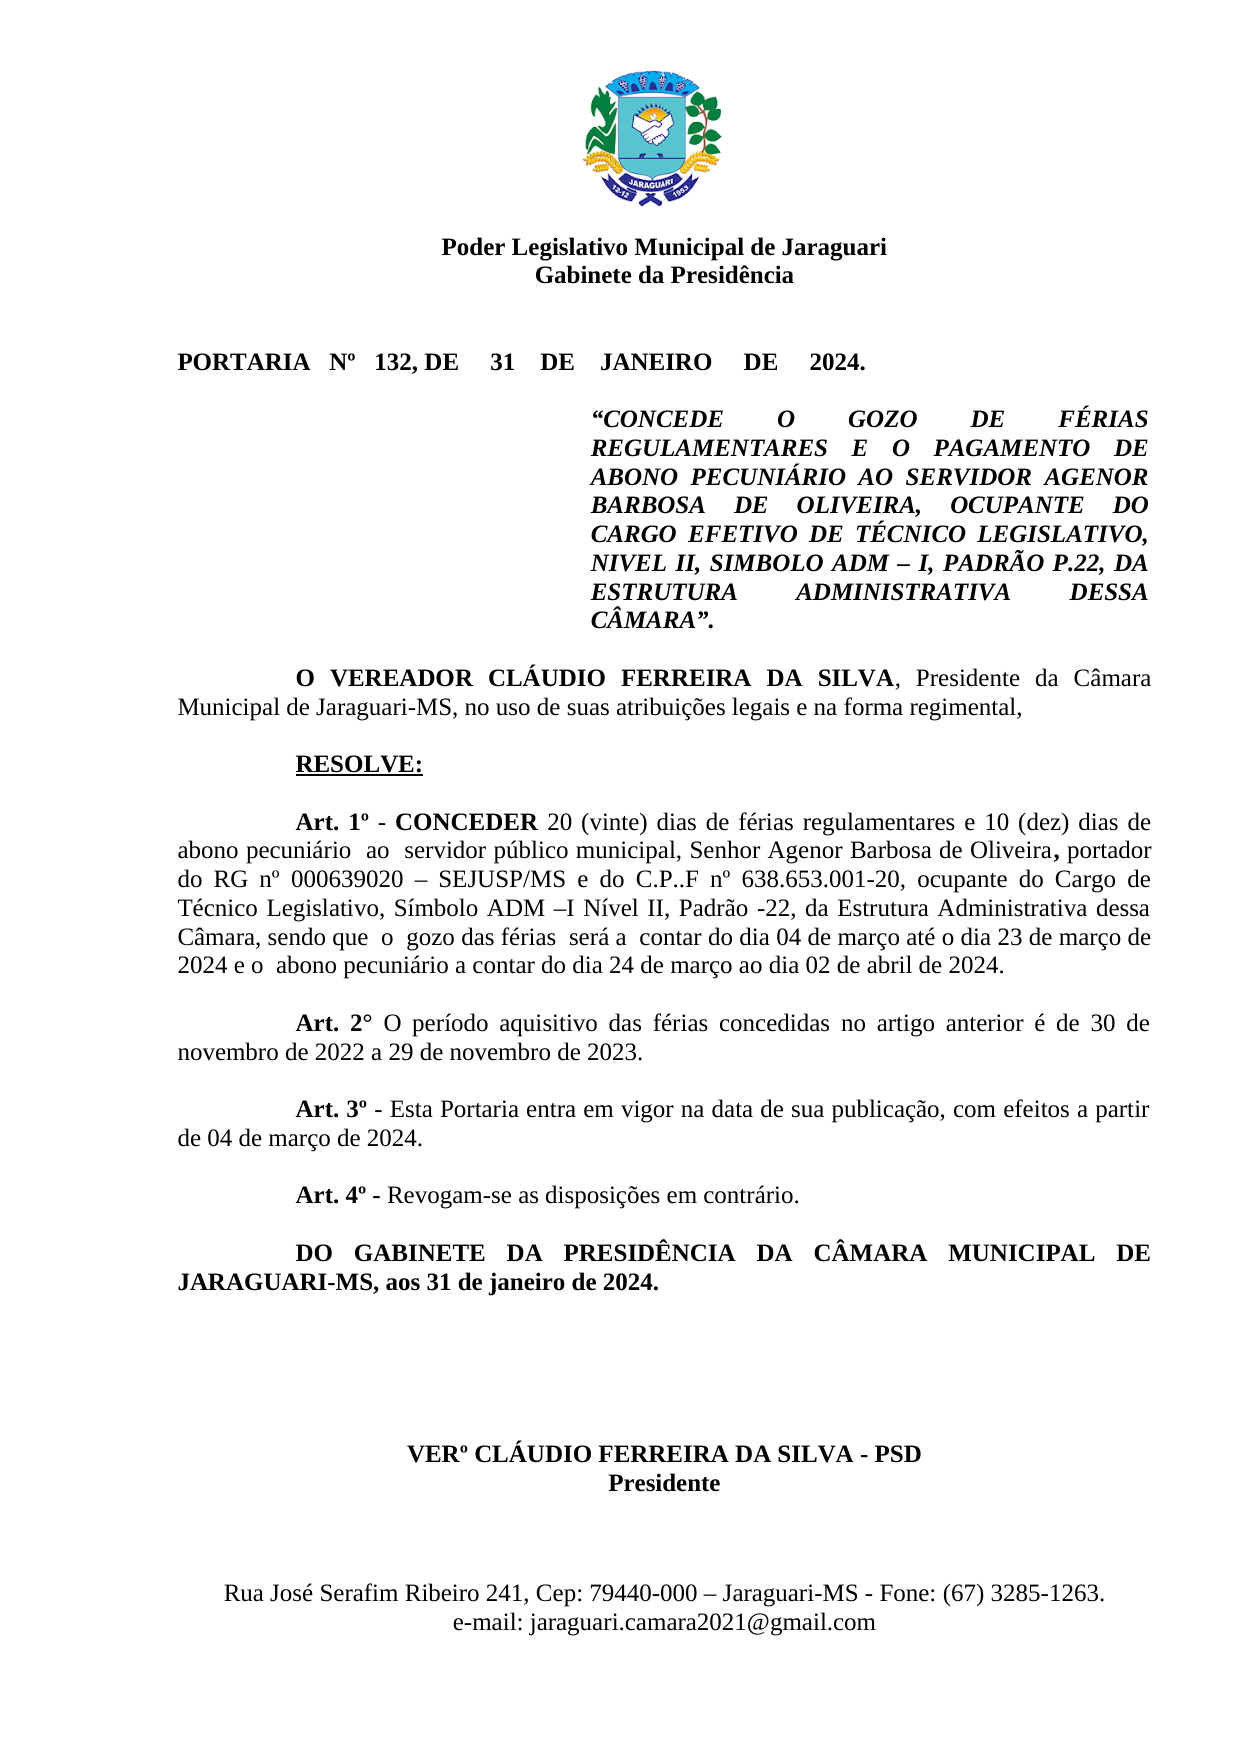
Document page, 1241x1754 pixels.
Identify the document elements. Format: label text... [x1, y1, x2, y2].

text PORTARIA Nº 132, DE 31 DE JANEIRO DE 2024. [177, 347, 1152, 375]
text O VEREADOR CLÁUDIO FERREIRA DA SILVA, Presidente da Câmara Municipal de Jaraguari-MS, no uso de suas atribuições legais e na forma regimental, [177, 663, 1152, 720]
text DO GABINETE DA PRESIDÊNCIA DA CÂMARA MUNICIPAL DE JARAGUARI-MS, aos 31 de janeiro de 2024. [177, 1238, 1152, 1295]
text Art. 4º - Revogam-se as disposições em contrário. [177, 1180, 1152, 1209]
text Art. 3º - Esta Portaria entra em vigor na data de sua publicação, com efeitos a partir de 04 de março de 2024. [177, 1094, 1152, 1152]
picture [578, 65, 735, 211]
subtitle Presidente [177, 1468, 1152, 1497]
text “CONCEDE O GOZO DE FÉRIAS REGULAMENTARES E O PAGAMENTO DE ABONO PECUNIÁRIO AO SERVIDOR AGENOR BARBOSA DE OLIVEIRA, OCUPANTE DO CARGO EFETIVO DE TÉCNICO LEGISLATIVO, NIVEL II, SIMBOLO ADM – I, PADRÃO P.22, DA ESTRUTURA ADMINISTRATIVA DESSA CÂMARA”. [591, 404, 1152, 634]
subtitle VERº CLÁUDIO FERREIRA DA SILVA - PSD [177, 1439, 1152, 1468]
text Art. 1º - CONCEDER 20 (vinte) dias de férias regulamentares e 10 (dez) dias de abono pecuniário ao servidor público municipal, Senhor Agenor Barbosa de Oliveira, portador do RG nº 000639020 – SEJUSP/MS e do C.P..F nº 638.653.001-20, ocupante do Cargo de Técnico Legislativo, Símbolo ADM –I Nível II, Padrão -22, da Estrutura Administrativa dessa Câmara, sendo que o gozo das férias será a contar do dia 04 de março até o dia 23 de março de 2024 e o abono pecuniário a contar do dia 24 de março ao dia 02 de abril de 2024. [177, 807, 1152, 979]
text Art. 2° O período aquisitivo das férias concedidas no artigo anterior é de 30 de novembro de 2022 a 29 de novembro de 2023. [177, 1008, 1152, 1065]
text RESOLVE: [177, 749, 1152, 778]
